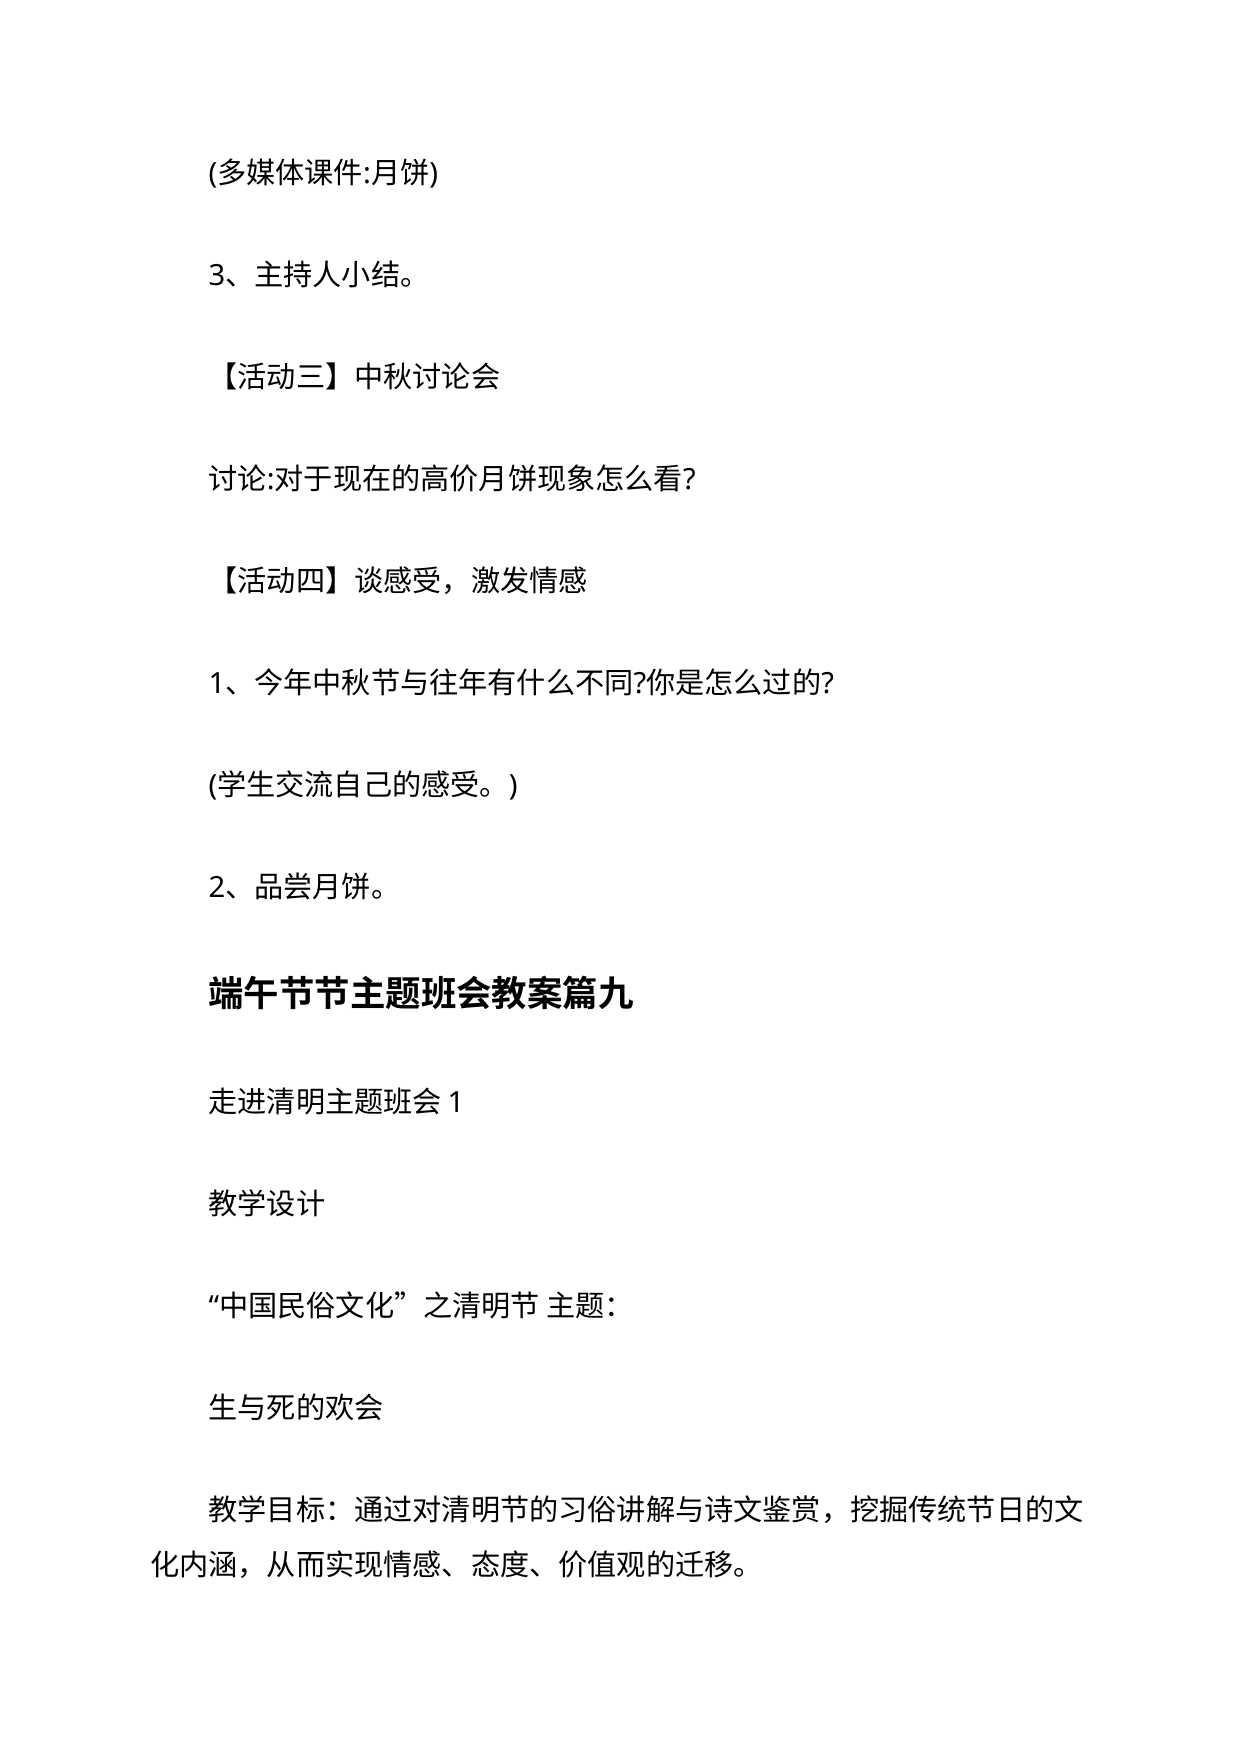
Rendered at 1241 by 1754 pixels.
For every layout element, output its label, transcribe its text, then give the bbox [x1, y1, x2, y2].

text 端午节节主题班会教案篇九 [150, 965, 1090, 1017]
text (多媒体课件:月饼) [150, 150, 1090, 192]
text 讨论:对于现在的高价月饼现象怎么看? [150, 456, 1090, 498]
text 教学目标：通过对清明节的习俗讲解与诗文鉴赏，挖掘传统节日的文化内涵，从而实现情感、态度、价值观的迁移。 [150, 1486, 1090, 1583]
text 生与死的欢会 [150, 1384, 1090, 1427]
text “中国民俗文化”之清明节 主题： [150, 1283, 1090, 1325]
text 【活动四】谈感受，激发情感 [150, 558, 1090, 600]
text 1、今年中秋节与往年有什么不同?你是怎么过的? [150, 659, 1090, 702]
text 走进清明主题班会1 [150, 1079, 1090, 1121]
text 2、品尝月饼。 [150, 863, 1090, 906]
text (学生交流自己的感受。) [150, 761, 1090, 804]
text 3、主持人小结。 [150, 252, 1090, 294]
text 教学设计 [150, 1181, 1090, 1223]
text 【活动三】中秋讨论会 [150, 354, 1090, 396]
